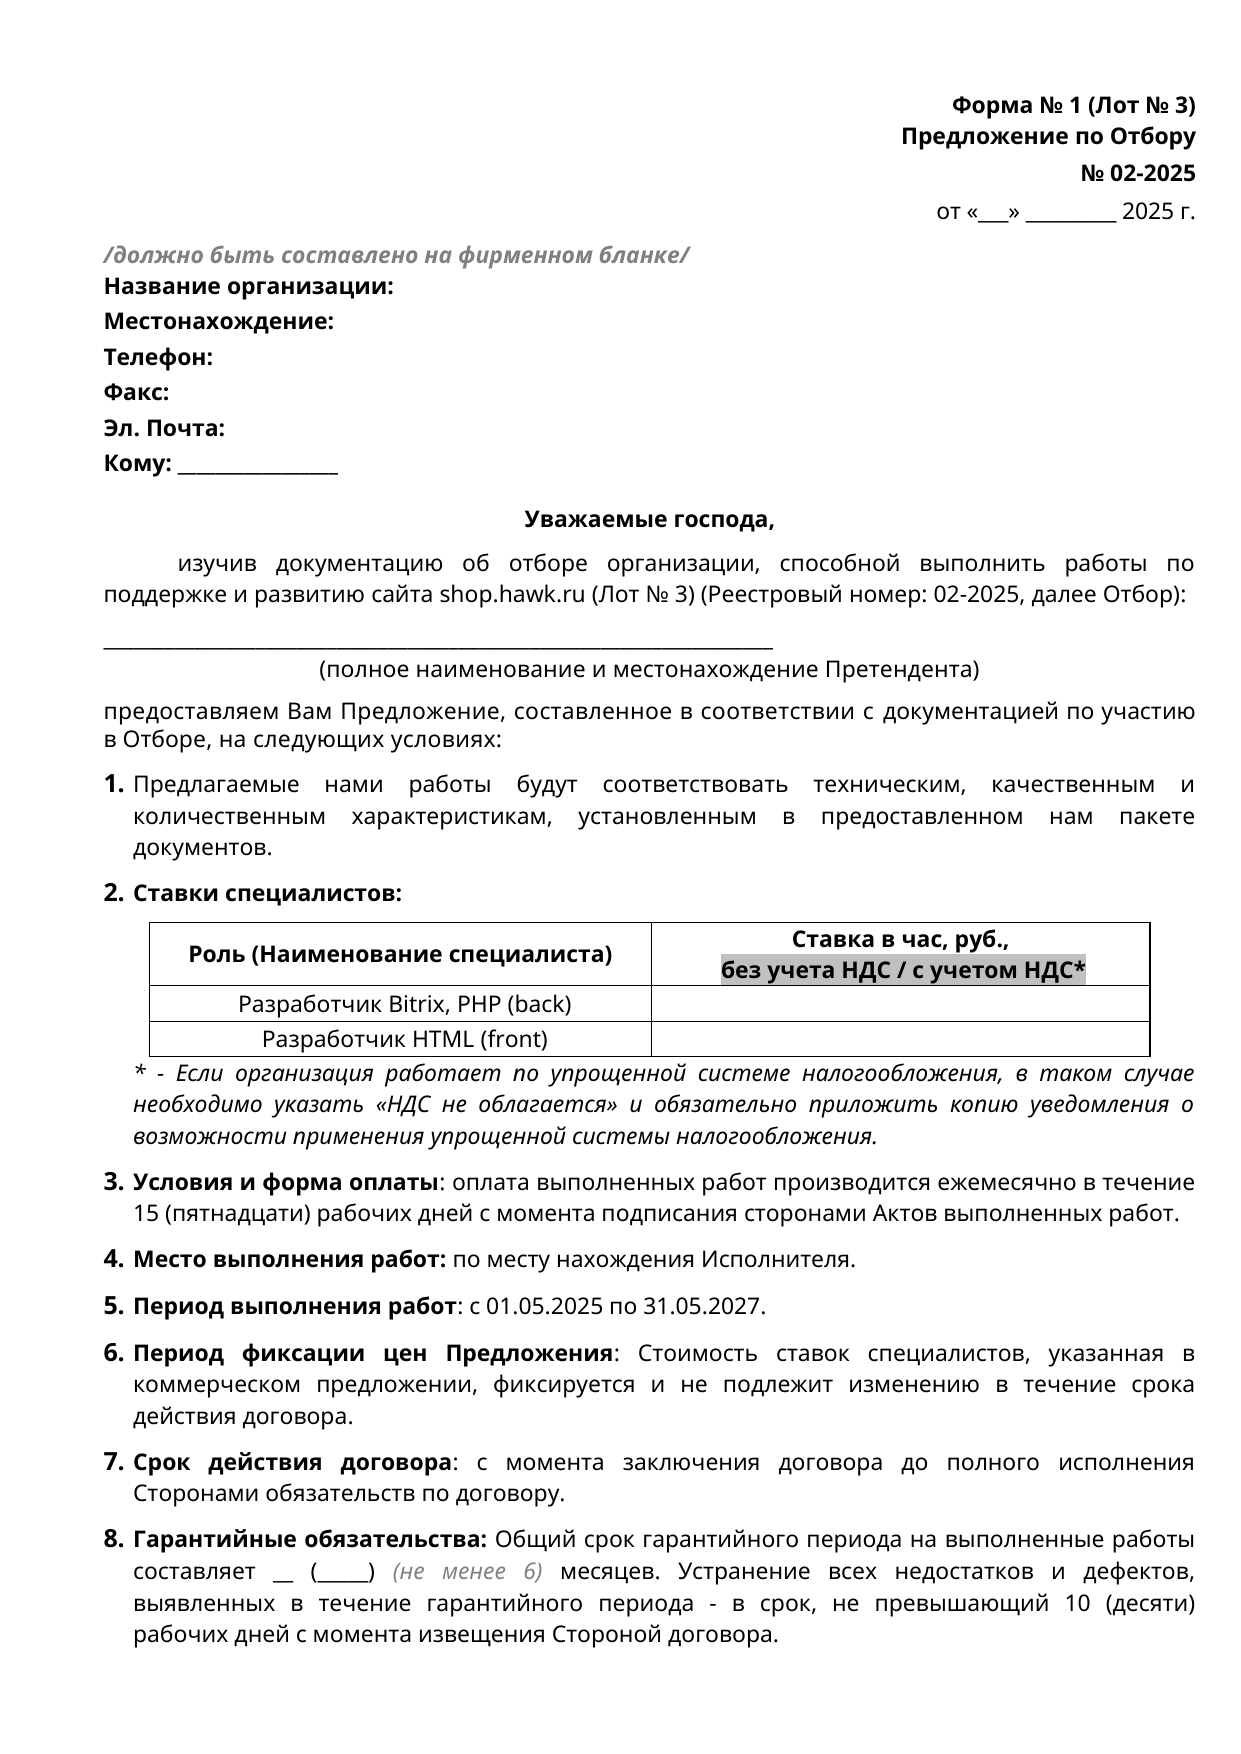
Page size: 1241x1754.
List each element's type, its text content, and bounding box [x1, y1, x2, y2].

text предоставляем Вам Предложение, составленное в соответствии с документацией по участию в Отборе, на следующих условиях: [103, 696, 1196, 753]
text (полное наименование и местонахождение Претендента) [103, 653, 1196, 684]
table_cell [652, 986, 1149, 1021]
text Кому: _________________ [103, 447, 1196, 478]
table_header Роль (Наименование специалиста) [150, 923, 651, 985]
text Эл. Почта: [103, 412, 1196, 443]
list Период выполнения работ: с 01.05.2025 по 31.05.2027. [103, 1288, 1196, 1322]
table_cell [652, 1022, 1149, 1056]
text Факс: [103, 376, 1196, 407]
text от «___» _________ 2025 г. [103, 195, 1196, 226]
text Форма № 1 (Лот № 3) [103, 89, 1196, 120]
text Уважаемые господа, [103, 503, 1196, 534]
text Телефон: [103, 341, 1196, 372]
text Местонахождение: [103, 305, 1196, 337]
table_cell Разработчик HTML (front) [150, 1022, 651, 1056]
list Условия и форма оплаты: оплата выполненных работ производится ежемесячно в течение 15 (пятнадцати) рабочих дней с момента подписания сторонами Актов выполненных работ. [103, 1163, 1196, 1229]
text /должно быть составлено на фирменном бланке/ [103, 239, 1196, 270]
list Предлагаемые нами работы будут соответствовать техническим, качественным и количественным характеристикам, установленным в предоставленном нам пакете документов. [103, 766, 1196, 863]
text Предложение по Отбору [103, 120, 1196, 151]
text изучив документацию об отборе организации, способной выполнить работы по поддержке и развитию сайта shop.hawk.ru (Лот № 3) (Реестровый номер: 02-2025, далее Отбор): [103, 547, 1196, 609]
list Место выполнения работ: по месту нахождения Исполнителя. [103, 1241, 1196, 1275]
text __________________________________________________________________ [103, 622, 1196, 653]
text № 02-2025 [103, 157, 1196, 189]
text Название организации: [103, 270, 1196, 301]
text * - Если организация работает по упрощенной системе налогообложения, в таком случае необходимо указать «НДС не облагается» и обязательно приложить копию уведомления о возможности применения упрощенной системы налогообложения. [133, 1057, 1196, 1151]
list Срок действия договора: с момента заключения договора до полного исполнения Сторонами обязательств по договору. [103, 1443, 1196, 1509]
list Гарантийные обязательства: Общий срок гарантийного периода на выполненные работы составляет __ (_____) (не менее 6) месяцев. Устранение всех недостатков и дефектов, выявленных в течение гарантийного периода - в срок, не превышающий 10 (десяти) рабочих дней с момента извещения Стороной договора. [103, 1521, 1196, 1649]
table_header Ставка в час, руб., без учета НДС / с учетом НДС* [652, 923, 1149, 985]
table_cell Разработчик Bitrix, PHP (back) [150, 986, 651, 1021]
list Период фиксации цен Предложения: Стоимость ставок специалистов, указанная в коммерческом предложении, фиксируется и не подлежит изменению в течение срока действия договора. [103, 1334, 1196, 1431]
list Ставки специалистов: [103, 875, 1196, 909]
